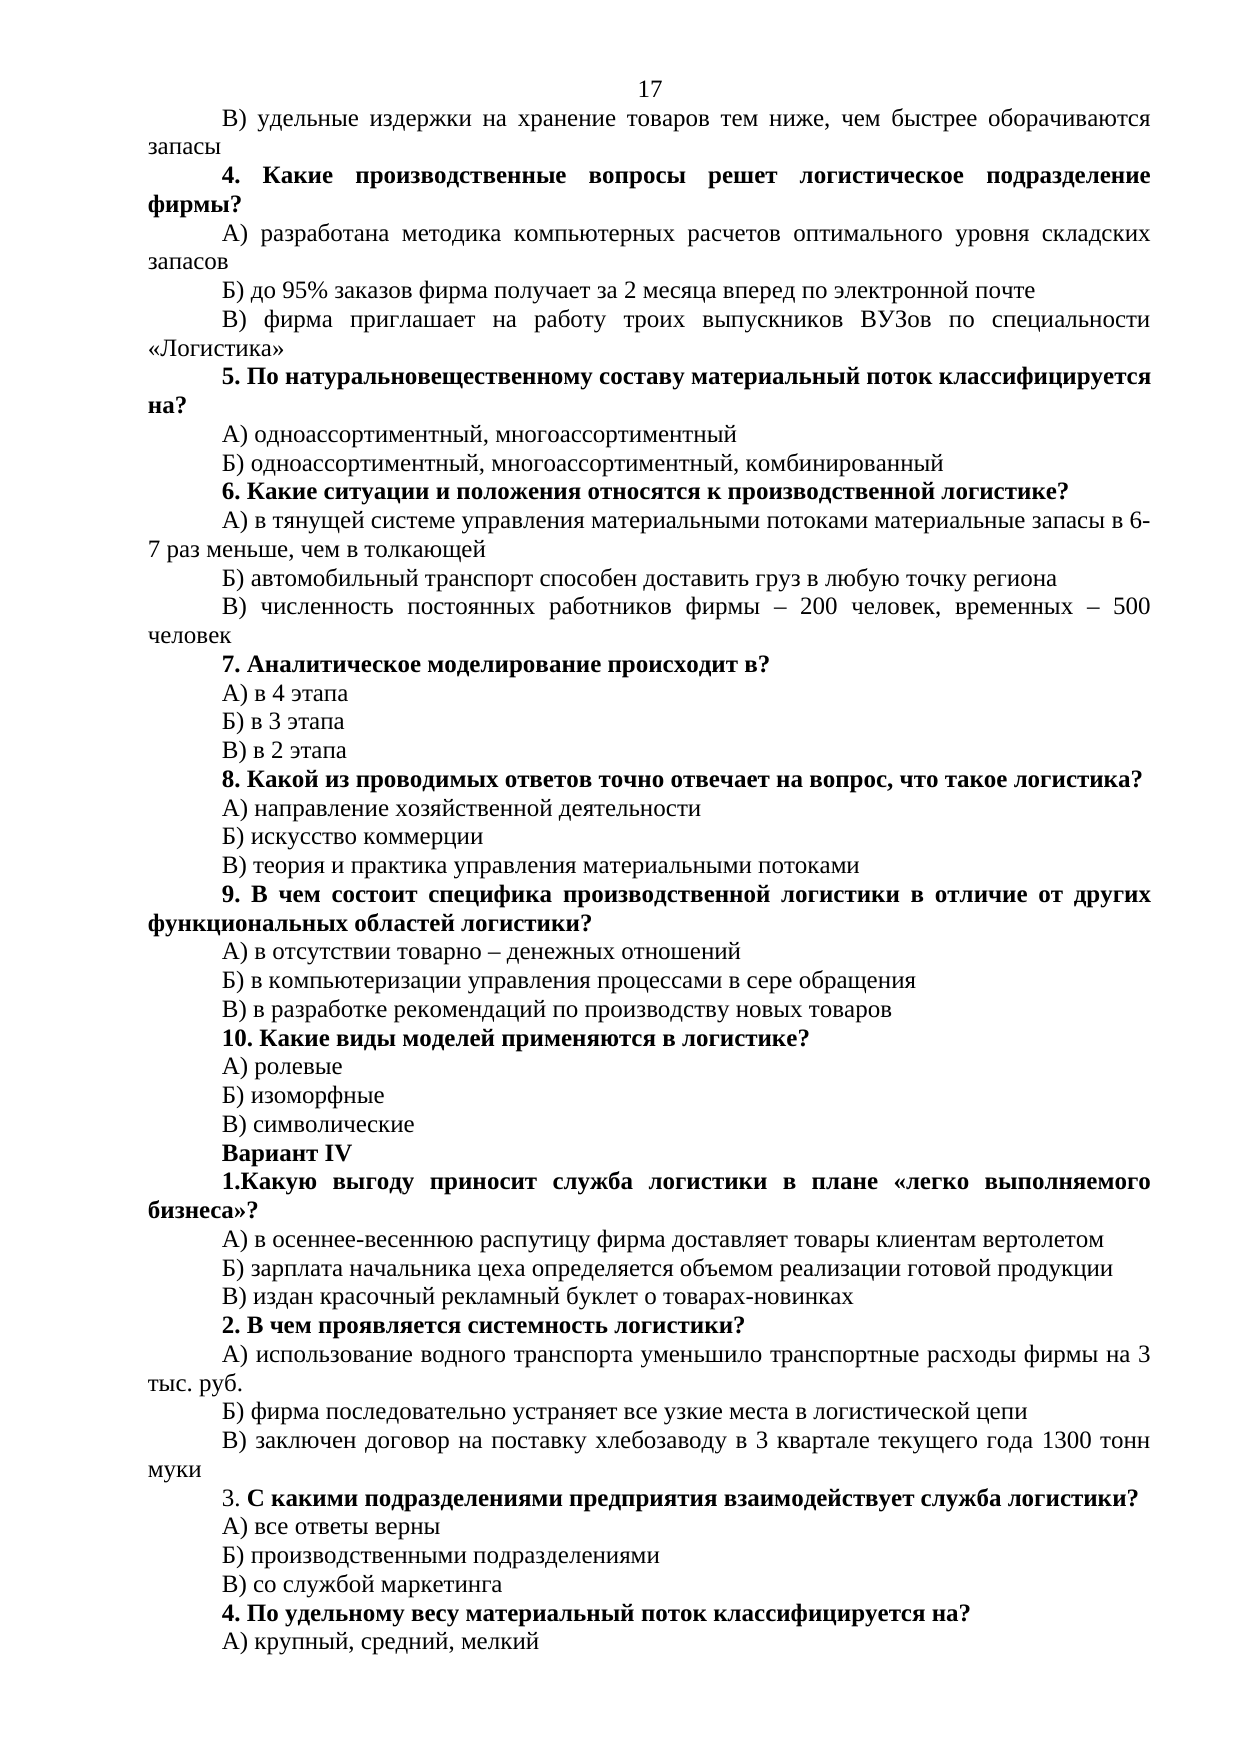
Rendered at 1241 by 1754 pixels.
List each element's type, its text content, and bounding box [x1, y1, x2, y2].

text А) разработана методика компьютерных расчетов оптимального уровня складских запасов [148, 218, 1152, 275]
text 1.Какую выгоду приносит служба логистики в плане «легко выполняемого бизнеса»? [148, 1166, 1152, 1224]
text В) в 2 этапа [148, 735, 1152, 764]
text 8. Какой из проводимых ответов точно отвечает на вопрос, что такое логистика? [148, 764, 1152, 793]
text 9. В чем состоит специфика производственной логистики в отличие от других функциональных областей логистики? [148, 879, 1152, 936]
text Б) в компьютеризации управления процессами в сере обращения [148, 965, 1152, 994]
text 10. Какие виды моделей применяются в логистике? [148, 1023, 1152, 1051]
text В) фирма приглашает на работу троих выпускников ВУЗов по специальности «Логистика» [148, 304, 1152, 361]
text 2. В чем проявляется системность логистики? [148, 1310, 1152, 1339]
text 4. Какие производственные вопросы решет логистическое подразделение фирмы? [148, 160, 1152, 218]
text В) в разработке рекомендаций по производству новых товаров [148, 994, 1152, 1023]
text А) одноассортиментный, многоассортиментный [148, 419, 1152, 448]
text Б) зарплата начальника цеха определяется объемом реализации готовой продукции [148, 1253, 1152, 1281]
text Б) искусство коммерции [148, 821, 1152, 850]
text А) в 4 этапа [148, 678, 1152, 706]
text А) в тянущей системе управления материальными потоками материальные запасы в 6-7 раз меньше, чем в толкающей [148, 505, 1152, 563]
text В) численность постоянных работников фирмы – 200 человек, временных – 500 человек [148, 591, 1152, 649]
text А) направление хозяйственной деятельности [148, 793, 1152, 821]
text Б) автомобильный транспорт способен доставить груз в любую точку региона [148, 563, 1152, 591]
text А) в отсутствии товарно – денежных отношений [148, 936, 1152, 965]
text Б) фирма последовательно устраняет все узкие места в логистической цепи [148, 1396, 1152, 1425]
text 3. С какими подразделениями предприятия взаимодействует служба логистики? [148, 1483, 1152, 1511]
text 4. По удельному весу материальный поток классифицируется на? [148, 1598, 1152, 1626]
text А) в осеннее-весеннюю распутицу фирма доставляет товары клиентам вертолетом [148, 1224, 1152, 1253]
text В) издан красочный рекламный буклет о товарах-новинках [148, 1281, 1152, 1310]
text В) теория и практика управления материальными потоками [148, 850, 1152, 879]
text В) удельные издержки на хранение товаров тем ниже, чем быстрее оборачиваются запасы [148, 103, 1152, 160]
text 5. По натуральновещественному составу материальный поток классифицируется на? [148, 361, 1152, 419]
text В) символические [148, 1109, 1152, 1138]
text 7. Аналитическое моделирование происходит в? [148, 649, 1152, 678]
text Б) до 95% заказов фирма получает за 2 месяца вперед по электронной почте [148, 275, 1152, 304]
text Вариант IV [148, 1138, 1152, 1166]
text В) заключен договор на поставку хлебозаводу в 3 квартале текущего года 1300 тонн муки [148, 1425, 1152, 1483]
text 6. Какие ситуации и положения относятся к производственной логистике? [148, 476, 1152, 505]
text А) все ответы верны [148, 1511, 1152, 1540]
text А) ролевые [148, 1051, 1152, 1080]
text Б) производственными подразделениями [148, 1540, 1152, 1569]
text А) крупный, средний, мелкий [148, 1626, 1152, 1655]
text А) использование водного транспорта уменьшило транспортные расходы фирмы на 3 тыс. руб. [148, 1339, 1152, 1396]
text В) со службой маркетинга [148, 1569, 1152, 1598]
text Б) в 3 этапа [148, 706, 1152, 735]
text Б) одноассортиментный, многоассортиментный, комбинированный [148, 448, 1152, 476]
text Б) изоморфные [148, 1080, 1152, 1109]
